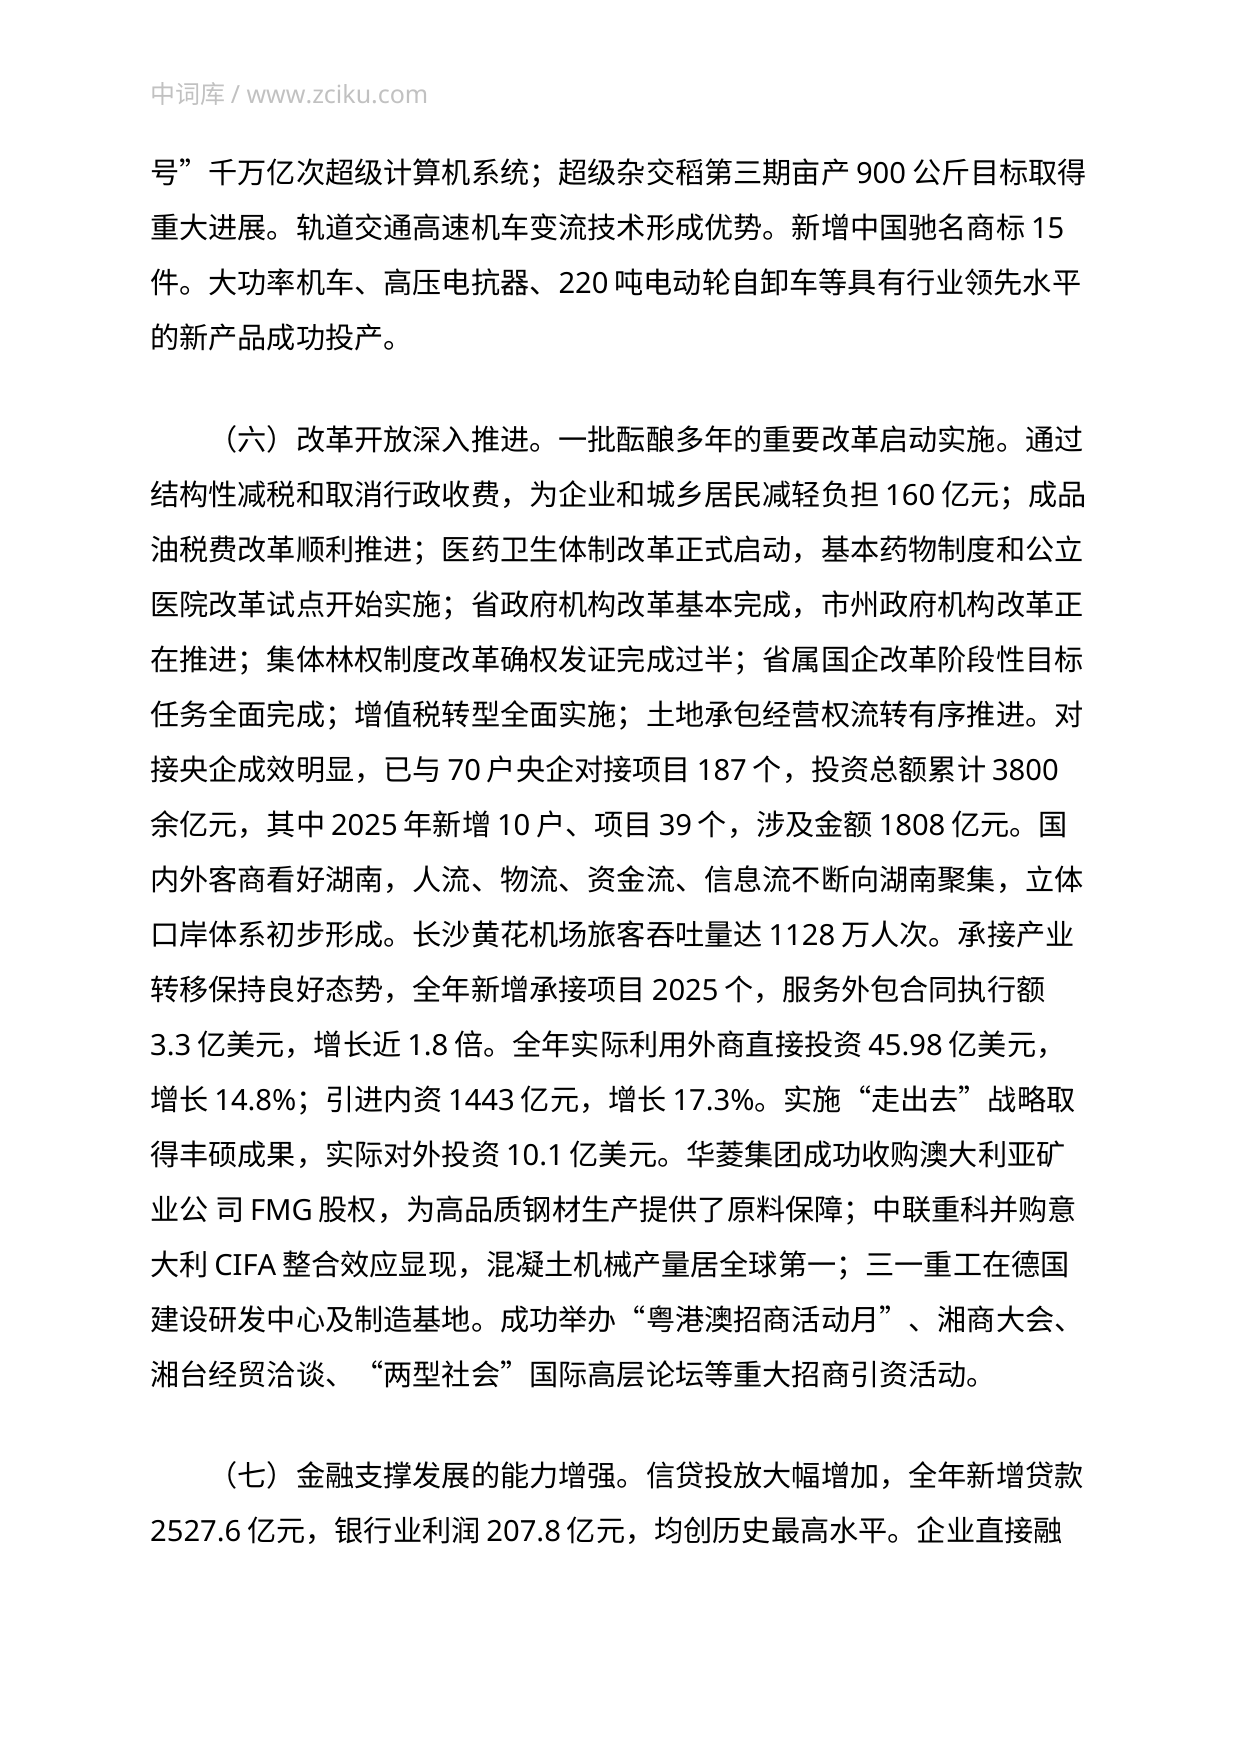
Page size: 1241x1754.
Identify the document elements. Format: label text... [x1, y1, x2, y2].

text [150, 1453, 1090, 1550]
text （六）改革开放深入推进。一批酝酿多年的重要改革启动实施。通过结构性减税和取消行政收费，为企业和城乡居民减轻负担160亿元；成品油税费改革顺利推进；医药卫生体制改革正式启动，基本药物制度和公立医院改革试点开始实施；省政府机构改革基本完成，市州政府机构改革正在推进；集体林权制度改革确权发证完成过半；省属国企改革阶段性目标任务全面完成；增值税转型全面实施；土地承包经营权流转有序推进。对接央企成效明显，已与70户央企对接项目187个，投资总额累计3800余亿元，其中2025年新增10户、项目39个，涉及金额1808亿元。国内外客商看好湖南，人流、物流、资金流、信息流不断向湖南聚集，立体口岸体系初步形成。长沙黄花机场旅客吞吐量达1128万人次。承接产业转移保持良好态势，全年新增承接项目2025个，服务外包合同执行额3.3亿美元，增长近1.8倍。全年实际利用外商直接投资45.98亿美元，增长14.8%；引进内资1443亿元，增长17.3%。实施“走出去”战略取得丰硕成果，实际对外投资10.1亿美元。华菱集团成功收购澳大利亚矿业公 司FMG股权，为高品质钢材生产提供了原料保障；中联重科并购意大利CIFA整合效应显现，混凝土机械产量居全球第一；三一重工在德国建设研发中心及制造基地。成功举办“粤港澳招商活动月”、湘商大会、湘台经贸洽谈、“两型社会”国际高层论坛等重大招商引资活动。 [150, 417, 1090, 1393]
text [150, 150, 1090, 357]
